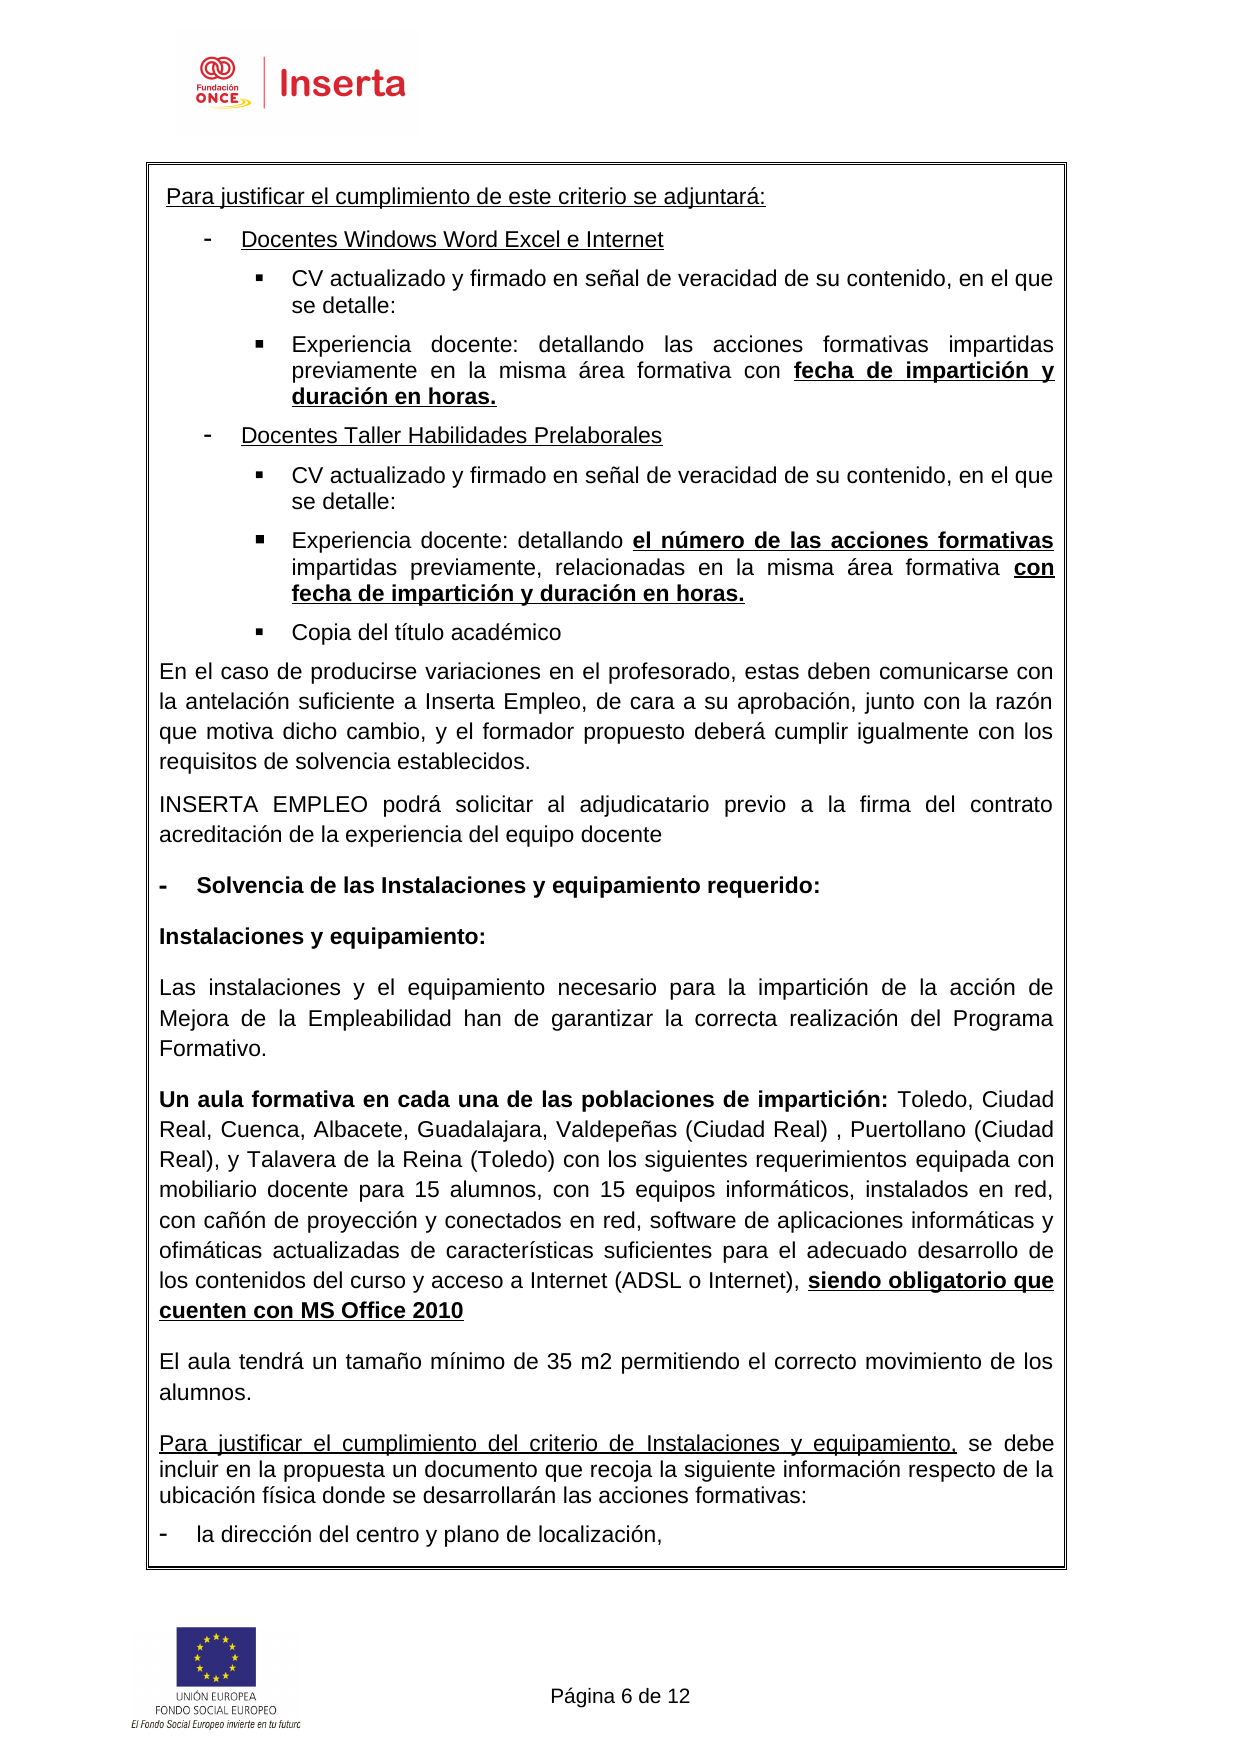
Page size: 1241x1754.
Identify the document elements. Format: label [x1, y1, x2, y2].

picture [131, 1627, 300, 1730]
table_header [149, 165, 1064, 1566]
picture [177, 29, 421, 137]
